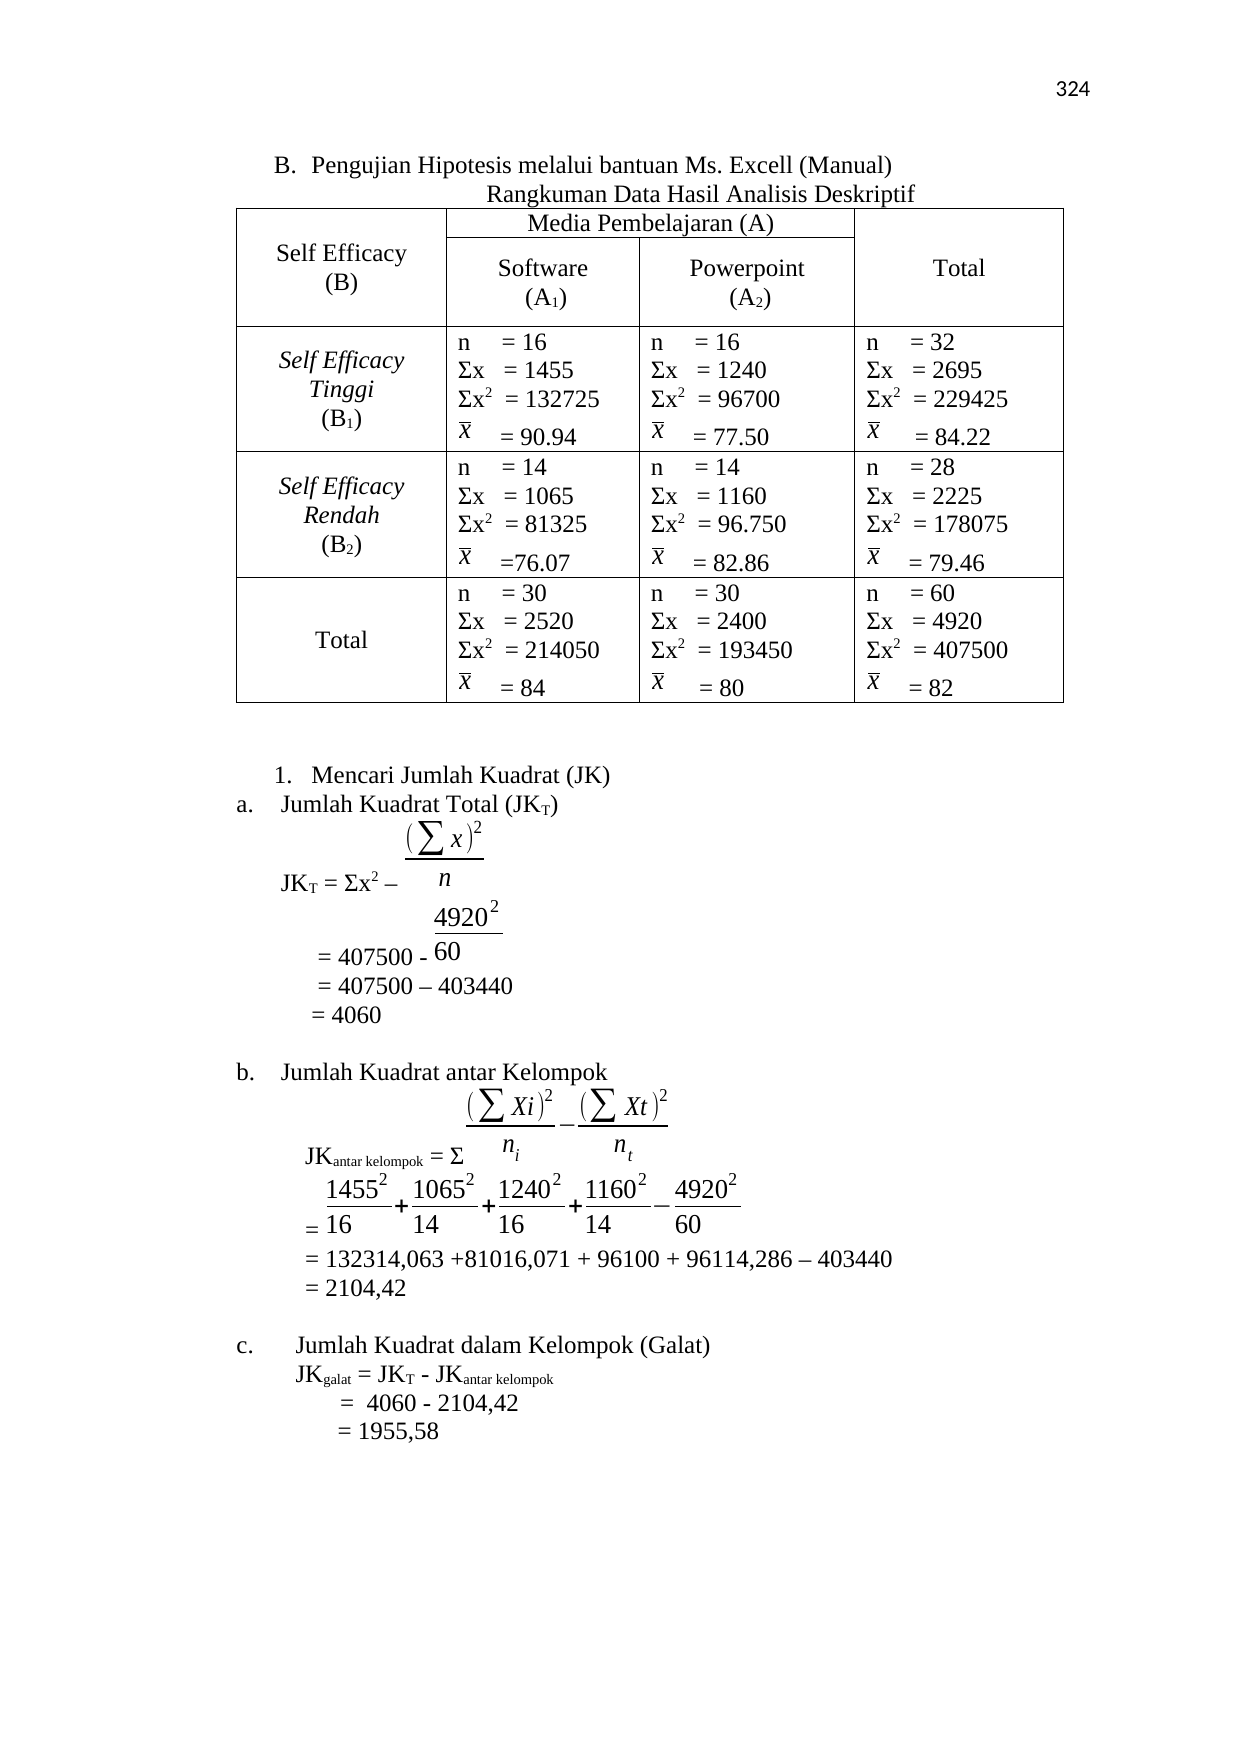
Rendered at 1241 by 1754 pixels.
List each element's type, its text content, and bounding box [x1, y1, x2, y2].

text = 2104,42 [236, 1273, 1090, 1301]
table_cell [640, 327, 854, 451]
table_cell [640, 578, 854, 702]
text = 1955,58 [212, 1416, 1090, 1445]
text = 132314,063 +81016,071 + 96100 + 96114,286 – 403440 [236, 1244, 1090, 1273]
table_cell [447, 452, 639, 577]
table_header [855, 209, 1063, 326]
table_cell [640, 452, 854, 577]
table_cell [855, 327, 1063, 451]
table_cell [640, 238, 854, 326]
text = 4060 [236, 1000, 1090, 1029]
list Jumlah Kuadrat Total (JKT) [236, 789, 1090, 818]
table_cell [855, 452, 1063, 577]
text JKantar kelompok = Σ [236, 1086, 1090, 1170]
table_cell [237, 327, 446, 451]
text JKT = Σx2 – [281, 818, 1090, 897]
list Jumlah Kuadrat antar Kelompok [236, 1057, 1090, 1086]
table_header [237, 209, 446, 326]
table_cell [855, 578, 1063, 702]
list Pengujian Hipotesis melalui bantuan Ms. Excell (Manual) [274, 150, 1090, 179]
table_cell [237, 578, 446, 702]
text = 407500 – 403440 [236, 971, 1090, 1000]
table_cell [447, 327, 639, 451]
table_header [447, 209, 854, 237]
list Mencari Jumlah Kuadrat (JK) [274, 761, 1090, 789]
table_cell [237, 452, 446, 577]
text = [236, 1170, 1090, 1244]
text Rangkuman Data Hasil Analisis Deskriptif [311, 179, 1090, 207]
text = 407500 - [124, 897, 1090, 971]
text = 4060 - 2104,42 [236, 1388, 1090, 1416]
text JKgalat = JKT - JKantar kelompok [198, 1359, 1090, 1388]
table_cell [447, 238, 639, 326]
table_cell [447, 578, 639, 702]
list Jumlah Kuadrat dalam Kelompok (Galat) [236, 1330, 1090, 1359]
